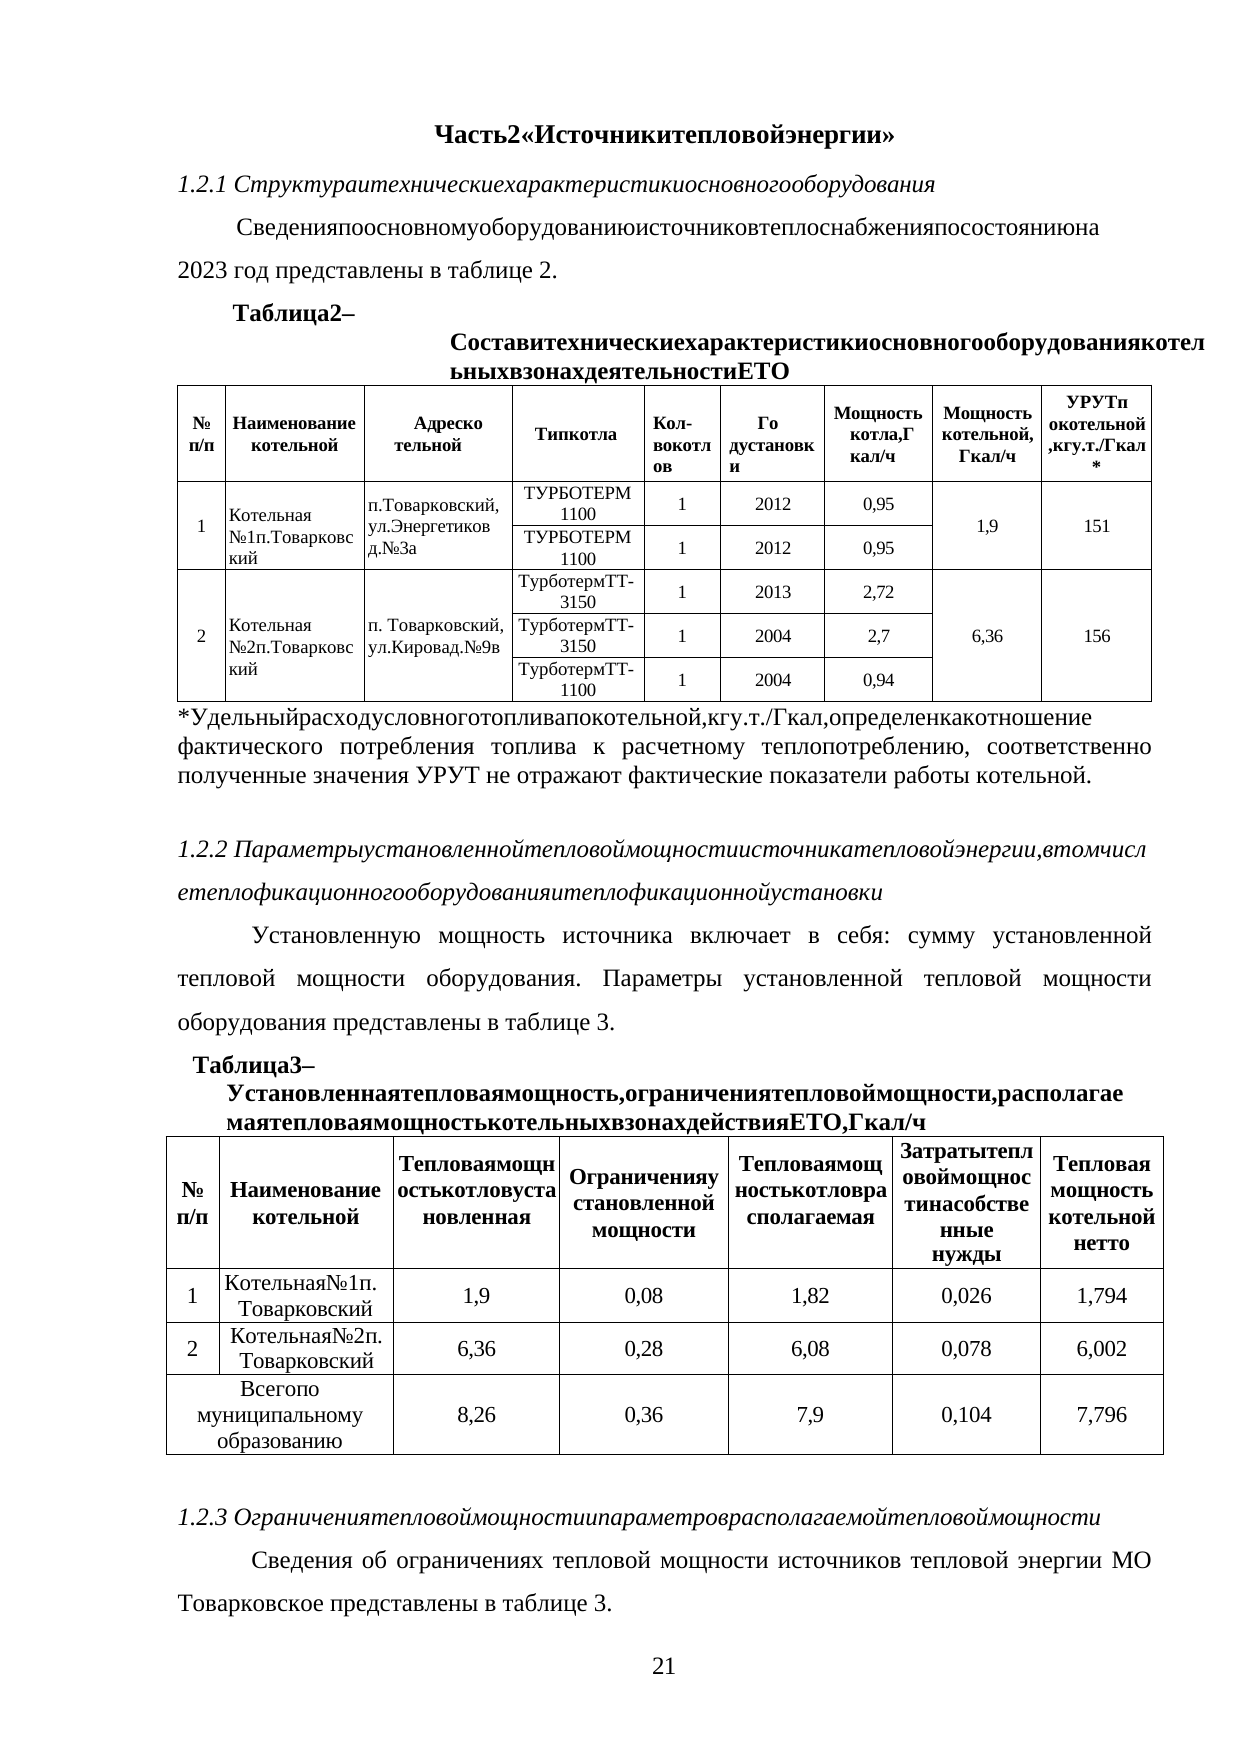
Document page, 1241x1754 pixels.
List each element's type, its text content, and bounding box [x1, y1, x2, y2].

table_cell п.Товарковский, ул.Энергетиков д.№3а [365, 482, 512, 569]
table_header Мощностькотла,Гкал/ч [825, 386, 932, 481]
table_cell 0,104 [893, 1375, 1040, 1454]
table_cell Котельная№2п. Товарковский [220, 1323, 393, 1374]
table_cell ТурботермТТ- 3150 [513, 570, 644, 613]
subtitle Таблица3–Установленнаятепловаямощность,ограничениятепловоймощности,располагаемаятепловаямощностькотельныхвзонахдействияЕТО,Гкал/ч [192, 1050, 1137, 1136]
table_cell 0,078 [893, 1323, 1040, 1374]
table_cell 6,36 [394, 1323, 559, 1374]
table_cell п. Товарковский, ул.Кировад.№9в [365, 570, 512, 701]
table_header Наименованиекотельной [226, 386, 364, 481]
table_cell 1 [645, 482, 720, 525]
table_cell 1 [645, 614, 720, 657]
table_header Кол-вокотлов [645, 386, 720, 481]
table_cell 0,94 [825, 658, 932, 701]
table_cell 6,002 [1041, 1323, 1163, 1374]
table_cell 1 [178, 482, 225, 569]
table_cell Котельная №1п.Товарковский [226, 482, 364, 569]
table_header Типкотла [513, 386, 644, 481]
list Ограничениятепловоймощностиипараметроврасполагаемойтепловоймощности [177, 1502, 1211, 1531]
subtitle Часть2«Источникитепловойэнергии» [133, 118, 1197, 149]
table_cell 2 [167, 1323, 219, 1374]
table_cell 2,72 [825, 570, 932, 613]
table_header Тепловаямощностькотловрасполагаемая [729, 1137, 892, 1268]
table_cell 6,36 [933, 570, 1041, 701]
table_cell 1 [645, 658, 720, 701]
table_header УРУТпокотельной,кгу.т./Гкал * [1042, 386, 1151, 481]
table_cell 1 [167, 1269, 219, 1322]
table_cell Всегопо муниципальному образованию [167, 1375, 393, 1454]
text Установленную мощность источника включает в себя: сумму установленной тепловой мощности оборудования. Параметры установленной тепловой мощности оборудования представлены в таблице 3. [177, 920, 1152, 1035]
list Параметрыустановленнойтепловоймощностиисточникатепловойэнергии,втомчислетеплофикационногооборудованияитеплофикационнойустановки [177, 834, 1153, 906]
text Сведения об ограничениях тепловой мощности источников тепловой энергии МО Товарковское представлены в таблице 3. [177, 1545, 1153, 1617]
table_cell 1,82 [729, 1269, 892, 1322]
table_cell 2004 [721, 658, 824, 701]
table_header Затратытепловоймощностинасобственные нужды [893, 1137, 1040, 1268]
table_cell 0,28 [560, 1323, 728, 1374]
table_cell 2004 [721, 614, 824, 657]
table_cell 1,9 [933, 482, 1041, 569]
table_cell 0,95 [825, 526, 932, 569]
table_header Мощностькотельной,Гкал/ч [933, 386, 1041, 481]
table_cell ТурботермТТ- 3150 [513, 614, 644, 657]
table_header Ограниченияустановленноймощности [560, 1137, 728, 1268]
table_cell 8,26 [394, 1375, 559, 1454]
table_cell 0,08 [560, 1269, 728, 1322]
table_header Годустановки [721, 386, 824, 481]
table_cell 1,794 [1041, 1269, 1163, 1322]
table_cell ТУРБОТЕРМ 1100 [513, 482, 644, 525]
list Структураитехническиехарактеристикиосновногооборудования [177, 169, 1211, 198]
table_cell 2013 [721, 570, 824, 613]
table_header Тепловаямощностькотловустановленная [394, 1137, 559, 1268]
table_cell 156 [1042, 570, 1151, 701]
text Сведенияпоосновномуоборудованиюисточниковтеплоснабженияпосостояниюна 2023 год представлены в таблице 2. [177, 212, 1152, 284]
subtitle Таблица2–СоставитехническиехарактеристикиосновногооборудованиякотельныхвзонахдеятельностиЕТО [232, 298, 1211, 384]
table_cell Котельная №2п.Товарковский [226, 570, 364, 701]
table_header Наименованиекотельной [220, 1137, 393, 1268]
table_cell 6,08 [729, 1323, 892, 1374]
table_cell 1 [645, 526, 720, 569]
table_cell 2012 [721, 526, 824, 569]
table_cell 151 [1042, 482, 1151, 569]
table_cell 7,9 [729, 1375, 892, 1454]
table_cell 1 [645, 570, 720, 613]
table_header №п/п [178, 386, 225, 481]
table_cell 2 [178, 570, 225, 701]
table_header Тепловаямощностькотельнойнетто [1041, 1137, 1163, 1268]
table_cell 0,36 [560, 1375, 728, 1454]
table_cell 0,95 [825, 482, 932, 525]
text *Удельныйрасходусловноготопливапокотельной,кгу.т./Гкал,определенкакотношение фактического потребления топлива к расчетному теплопотреблению, соответственно полученные значения УРУТ не отражают фактические показатели работы котельной. [177, 702, 1153, 789]
table_cell ТурботермТТ- 1100 [513, 658, 644, 701]
table_header Адрескотельной [365, 386, 512, 481]
table_cell 0,026 [893, 1269, 1040, 1322]
table_cell 2012 [721, 482, 824, 525]
table_cell 7,796 [1041, 1375, 1163, 1454]
table_cell 2,7 [825, 614, 932, 657]
table_cell ТУРБОТЕРМ 1100 [513, 526, 644, 569]
table_header №п/п [167, 1137, 219, 1268]
table_cell 1,9 [394, 1269, 559, 1322]
table_cell Котельная№1п. Товарковский [220, 1269, 393, 1322]
